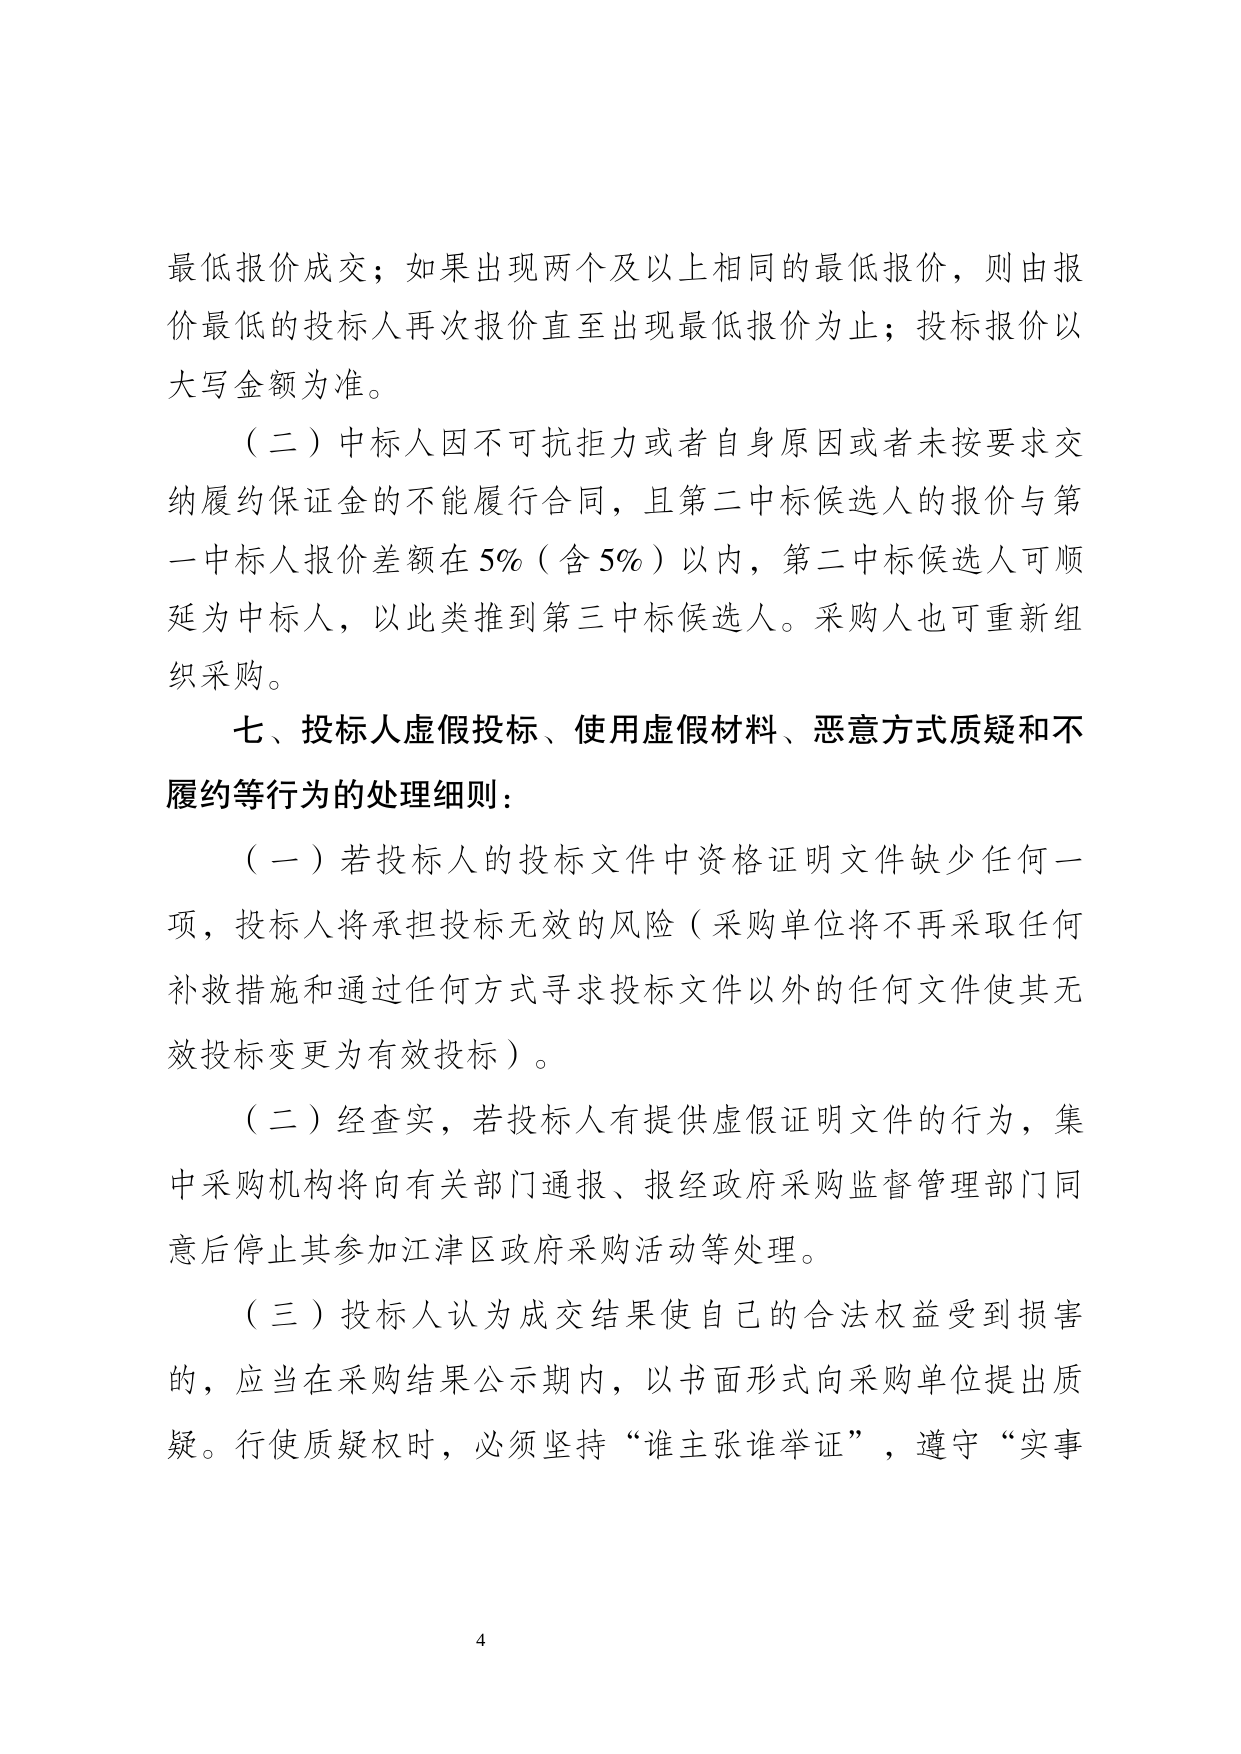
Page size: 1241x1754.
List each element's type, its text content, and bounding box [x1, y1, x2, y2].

text （二）经查实，若投标人有提供虚假证明文件的行为，集中采购机构将向有关部门通报、报经政府采购监督管理部门同意后停止其参加江津区政府采购活动等处理。 [165, 1089, 1087, 1284]
text （一）若投标人的投标文件中资格证明文件缺少任何一项，投标人将承担投标无效的风险（采购单位将不再采取任何补救措施和通过任何方式寻求投标文件以外的任何文件使其无效投标变更为有效投标）。 [165, 829, 1087, 1089]
text 七、投标人虚假投标、使用虚假材料、恶意方式质疑和不履约等行为的处理细则： [165, 699, 1087, 829]
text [165, 1284, 1087, 1479]
text （二）中标人因不可抗拒力或者自身原因或者未按要求交纳履约保证金的不能履行合同，且第二中标候选人的报价与第一中标人报价差额在5%（含5%）以内，第二中标候选人可顺延为中标人，以此类推到第三中标候选人。采购人也可重新组织采购。 [165, 408, 1087, 699]
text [165, 233, 1087, 408]
